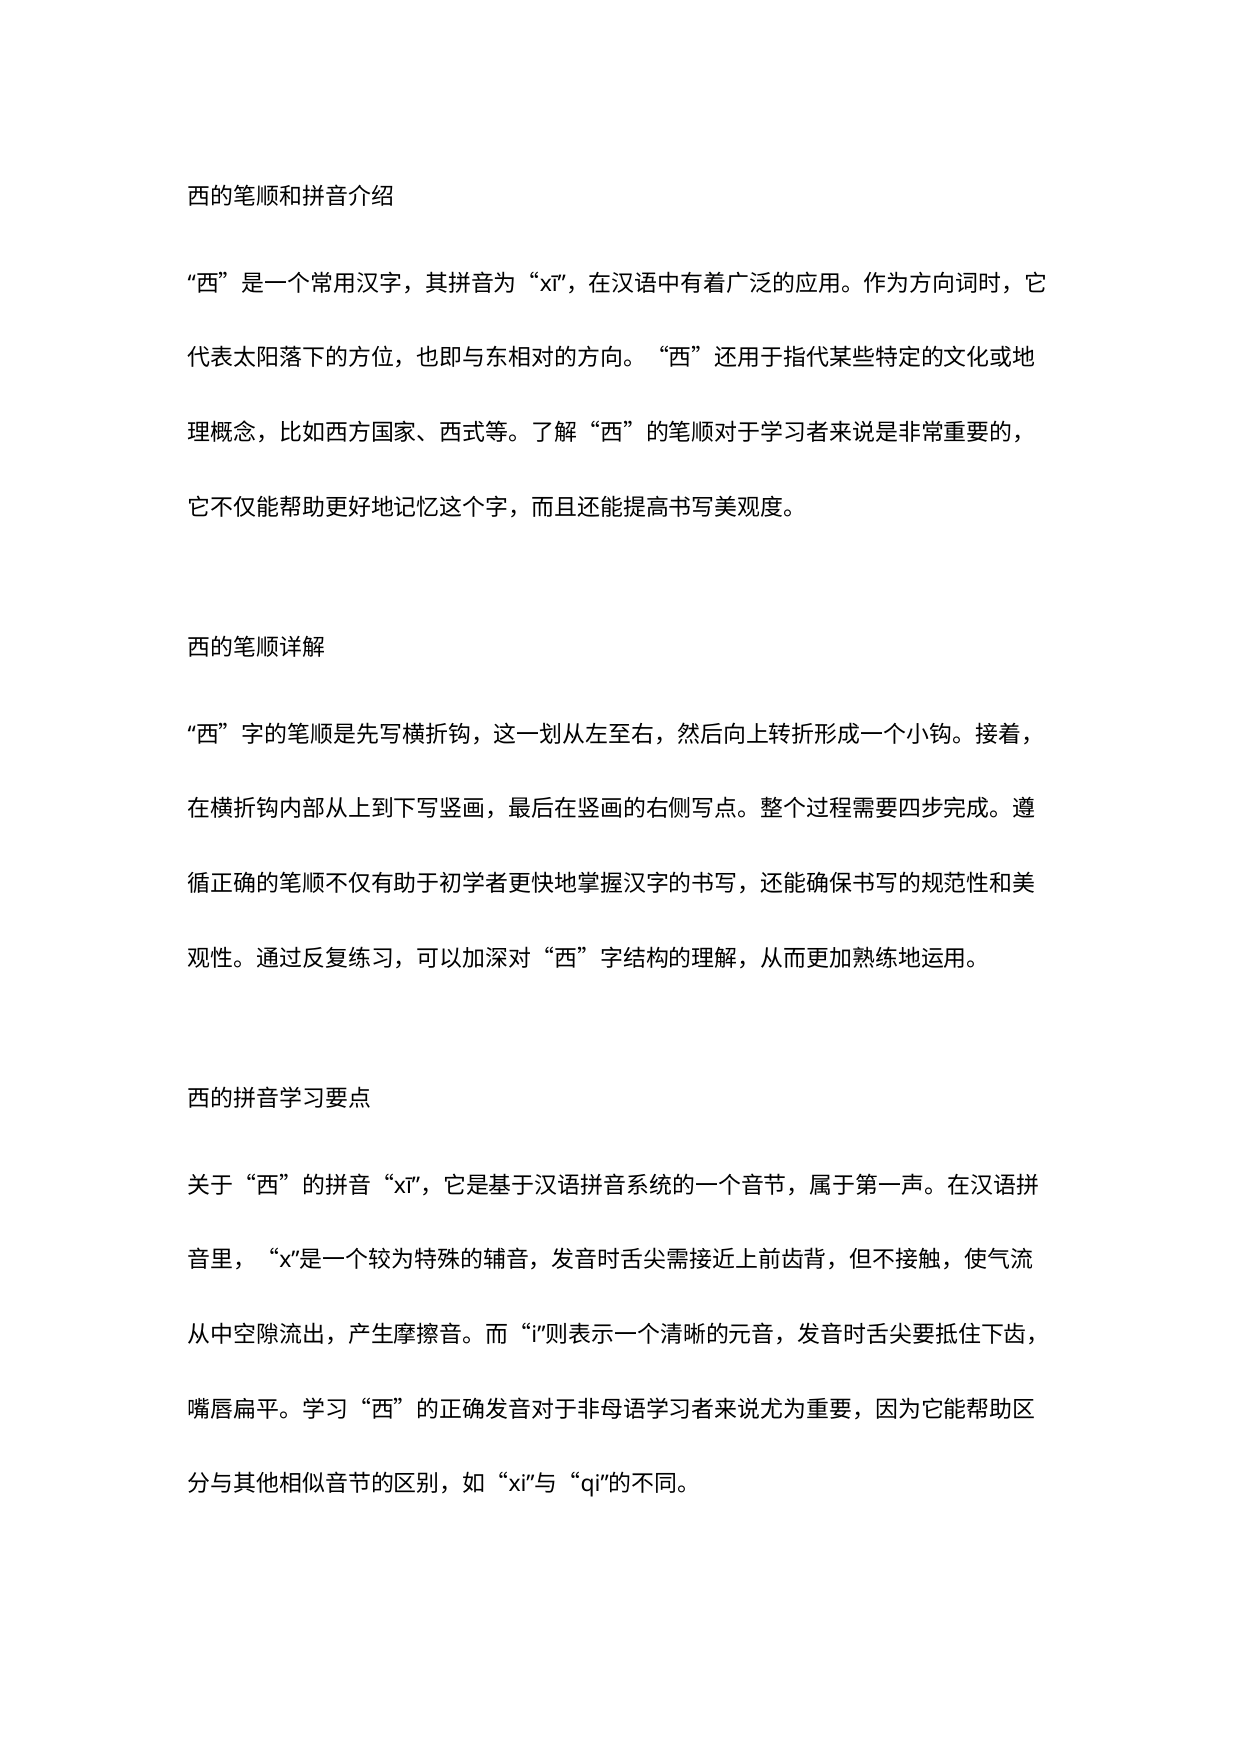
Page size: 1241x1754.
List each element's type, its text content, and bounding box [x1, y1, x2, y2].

text “西”是一个常用汉字，其拼音为“xī”，在汉语中有着广泛的应用。作为方向词时，它代表太阳落下的方位，也即与东相对的方向。“西”还用于指代某些特定的文化或地理概念，比如西方国家、西式等。了解“西”的笔顺对于学习者来说是非常重要的，它不仅能帮助更好地记忆这个字，而且还能提高书写美观度。 [187, 248, 1053, 538]
text 西的笔顺和拼音介绍 [187, 162, 1053, 227]
text “西”字的笔顺是先写横折钩，这一划从左至右，然后向上转折形成一个小钩。接着，在横折钩内部从上到下写竖画，最后在竖画的右侧写点。整个过程需要四步完成。遵循正确的笔顺不仅有助于初学者更快地掌握汉字的书写，还能确保书写的规范性和美观性。通过反复练习，可以加深对“西”字结构的理解，从而更加熟练地运用。 [187, 699, 1053, 989]
text 西的拼音学习要点 [187, 1064, 1053, 1129]
text 关于“西”的拼音“xī”，它是基于汉语拼音系统的一个音节，属于第一声。在汉语拼音里，“x”是一个较为特殊的辅音，发音时舌尖需接近上前齿背，但不接触，使气流从中空隙流出，产生摩擦音。而“i”则表示一个清晰的元音，发音时舌尖要抵住下齿，嘴唇扁平。学习“西”的正确发音对于非母语学习者来说尤为重要，因为它能帮助区分与其他相似音节的区别，如“xi”与“qi”的不同。 [187, 1151, 1053, 1514]
text 西的笔顺详解 [187, 613, 1053, 678]
